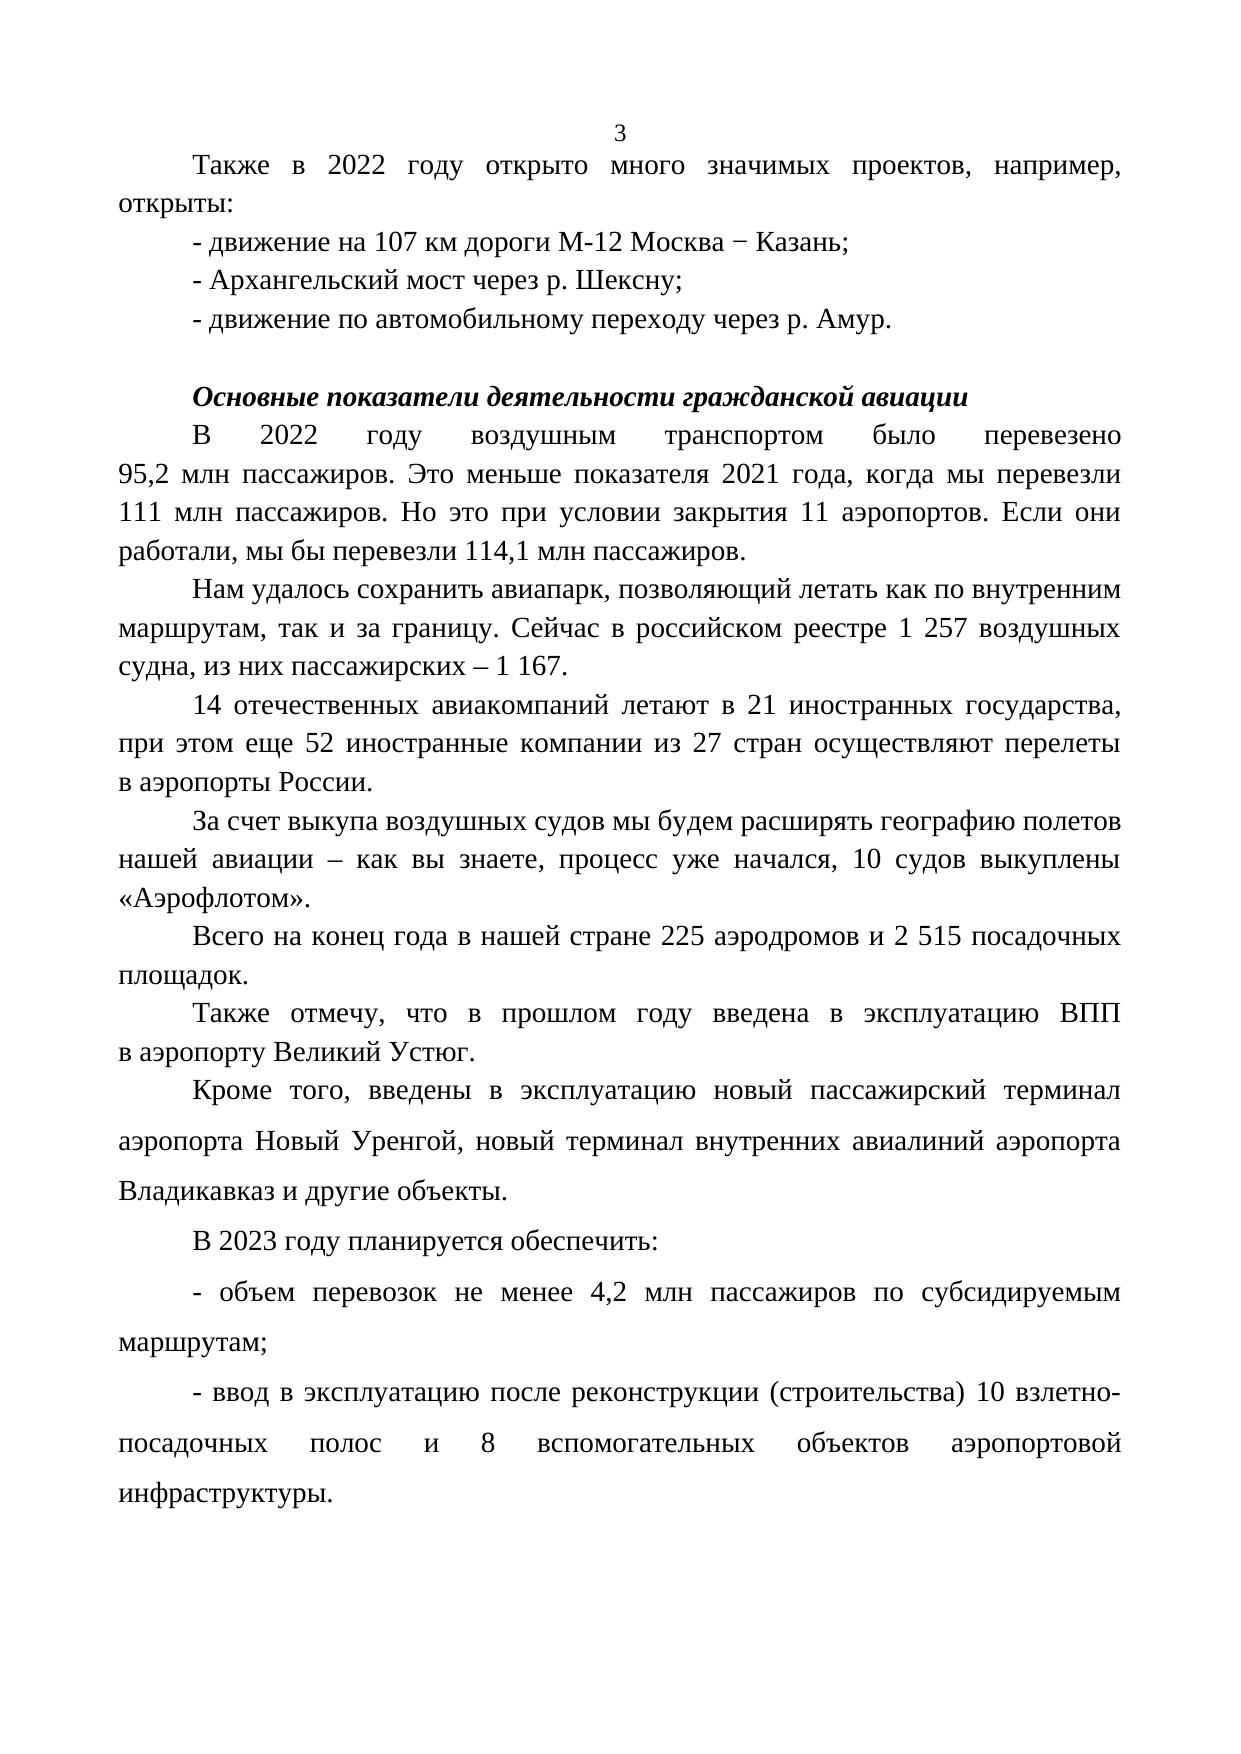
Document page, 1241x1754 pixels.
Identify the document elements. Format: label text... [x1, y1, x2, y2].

text Также отмечу, что в прошлом году введена в эксплуатацию ВПП в аэропорту Великий Устюг. [118, 995, 1122, 1067]
text Кроме того, введены в эксплуатацию новый пассажирский терминал аэропорта Новый Уренгой, новый терминал внутренних авиалиний аэропорта Владикавказ и другие объекты. [118, 1072, 1122, 1207]
text - движение на 107 км дороги М-12 Москва − Казань; [118, 224, 1122, 257]
text Нам удалось сохранить авиапарк, позволяющий летать как по внутренним маршрутам, так и за границу. Сейчас в российском реестре 1 257 воздушных судна, из них пассажирских – 1 167. [118, 571, 1122, 682]
text Основные показатели деятельности гражданской авиации [118, 379, 1122, 412]
text В 2023 году планируется обеспечить: [118, 1223, 1122, 1257]
text 14 отечественных авиакомпаний летают в 21 иностранных государства, при этом еще 52 иностранные компании из 27 стран осуществляют перелеты в аэропорты России. [118, 687, 1122, 798]
text В 2022 году воздушным транспортом было перевезено 95,2 млн пассажиров. Это меньше показателя 2021 года, когда мы перевезли 111 млн пассажиров. Но это при условии закрытия 11 аэропортов. Если они работали, мы бы перевезли 114,1 млн пассажиров. [118, 417, 1122, 566]
text - Архангельский мост через р. Шексну; [118, 262, 1122, 296]
text За счет выкупа воздушных судов мы будем расширять географию полетов нашей авиации – как вы знаете, процесс уже начался, 10 судов выкуплены «Аэрофлотом». [118, 803, 1122, 913]
text Всего на конец года в нашей стране 225 аэродромов и 2 515 посадочных площадок. [118, 918, 1122, 990]
text Также в 2022 году открыто много значимых проектов, например, открыты: [118, 147, 1122, 219]
text - движение по автомобильному переходу через р. Амур. [118, 301, 1122, 334]
text - объем перевозок не менее 4,2 млн пассажиров по субсидируемым маршрутам; [118, 1274, 1122, 1358]
text - ввод в эксплуатацию после реконструкции (строительства) 10 взлетно-посадочных полос и 8 вспомогательных объектов аэропортовой инфраструктуры. [118, 1374, 1122, 1508]
